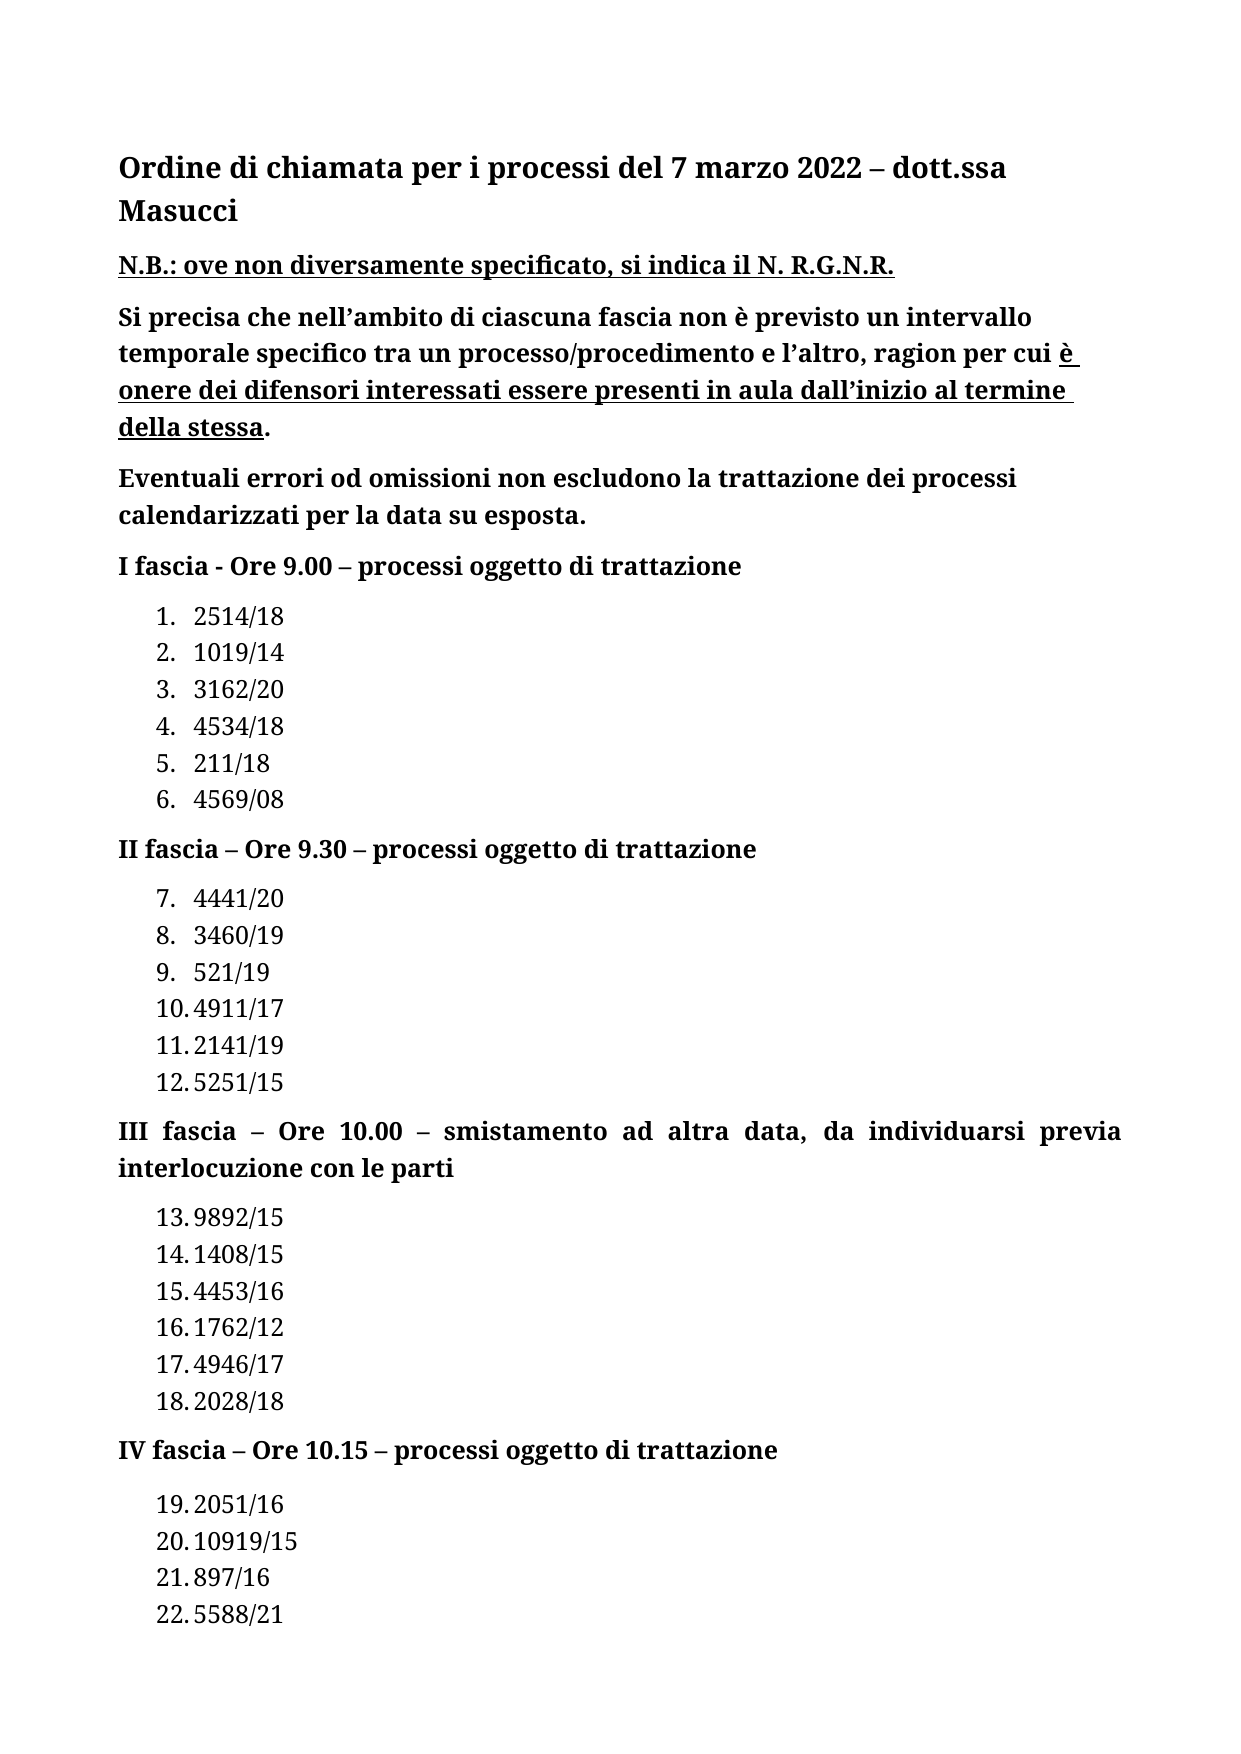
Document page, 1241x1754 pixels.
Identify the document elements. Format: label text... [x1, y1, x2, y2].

text IV fascia – Ore 10.15 – processi oggetto di trattazione [118, 1433, 1122, 1467]
list 4534/18 [156, 708, 1122, 743]
list 2514/18 [156, 598, 1122, 632]
list 4946/17 [156, 1347, 1122, 1381]
list 897/16 [156, 1560, 1122, 1594]
list 2051/16 [156, 1486, 1122, 1520]
list 521/19 [156, 954, 1122, 988]
list 1762/12 [156, 1310, 1122, 1344]
list 10919/15 [156, 1523, 1122, 1557]
list 4911/17 [156, 991, 1122, 1025]
text II fascia – Ore 9.30 – processi oggetto di trattazione [118, 831, 1122, 865]
list 3460/19 [156, 917, 1122, 951]
text Eventuali errori od omissioni non escludono la trattazione dei processi calendarizzati per la data su esposta. [118, 461, 1122, 532]
list 3162/20 [156, 672, 1122, 706]
list 9892/15 [156, 1200, 1122, 1234]
text III fascia – Ore 10.00 – smistamento ad altra data, da individuarsi previa interlocuzione con le parti [118, 1114, 1122, 1184]
list 4453/16 [156, 1273, 1122, 1307]
text I fascia - Ore 9.00 – processi oggetto di trattazione [118, 549, 1122, 583]
list 4569/08 [156, 782, 1122, 816]
text Si precisa che nell’ambito di ciascuna fascia non è previsto un intervallo temporale specifico tra un processo/procedimento e l’altro, ragion per cui è onere dei difensori interessati essere presenti in aula dall’inizio al termine della stessa. [118, 299, 1122, 443]
list 4441/20 [156, 881, 1122, 915]
list 211/18 [156, 745, 1122, 779]
text N.B.: ove non diversamente specificato, si indica il N. R.G.N.R. [118, 248, 1122, 282]
list 1408/15 [156, 1237, 1122, 1271]
list 1019/14 [156, 635, 1122, 669]
list 5588/21 [156, 1597, 1122, 1631]
list 2028/18 [156, 1384, 1122, 1418]
list 5251/15 [156, 1064, 1122, 1098]
list 2141/19 [156, 1028, 1122, 1062]
text Ordine di chiamata per i processi del 7 marzo 2022 – dott.ssa Masucci [118, 148, 1122, 230]
